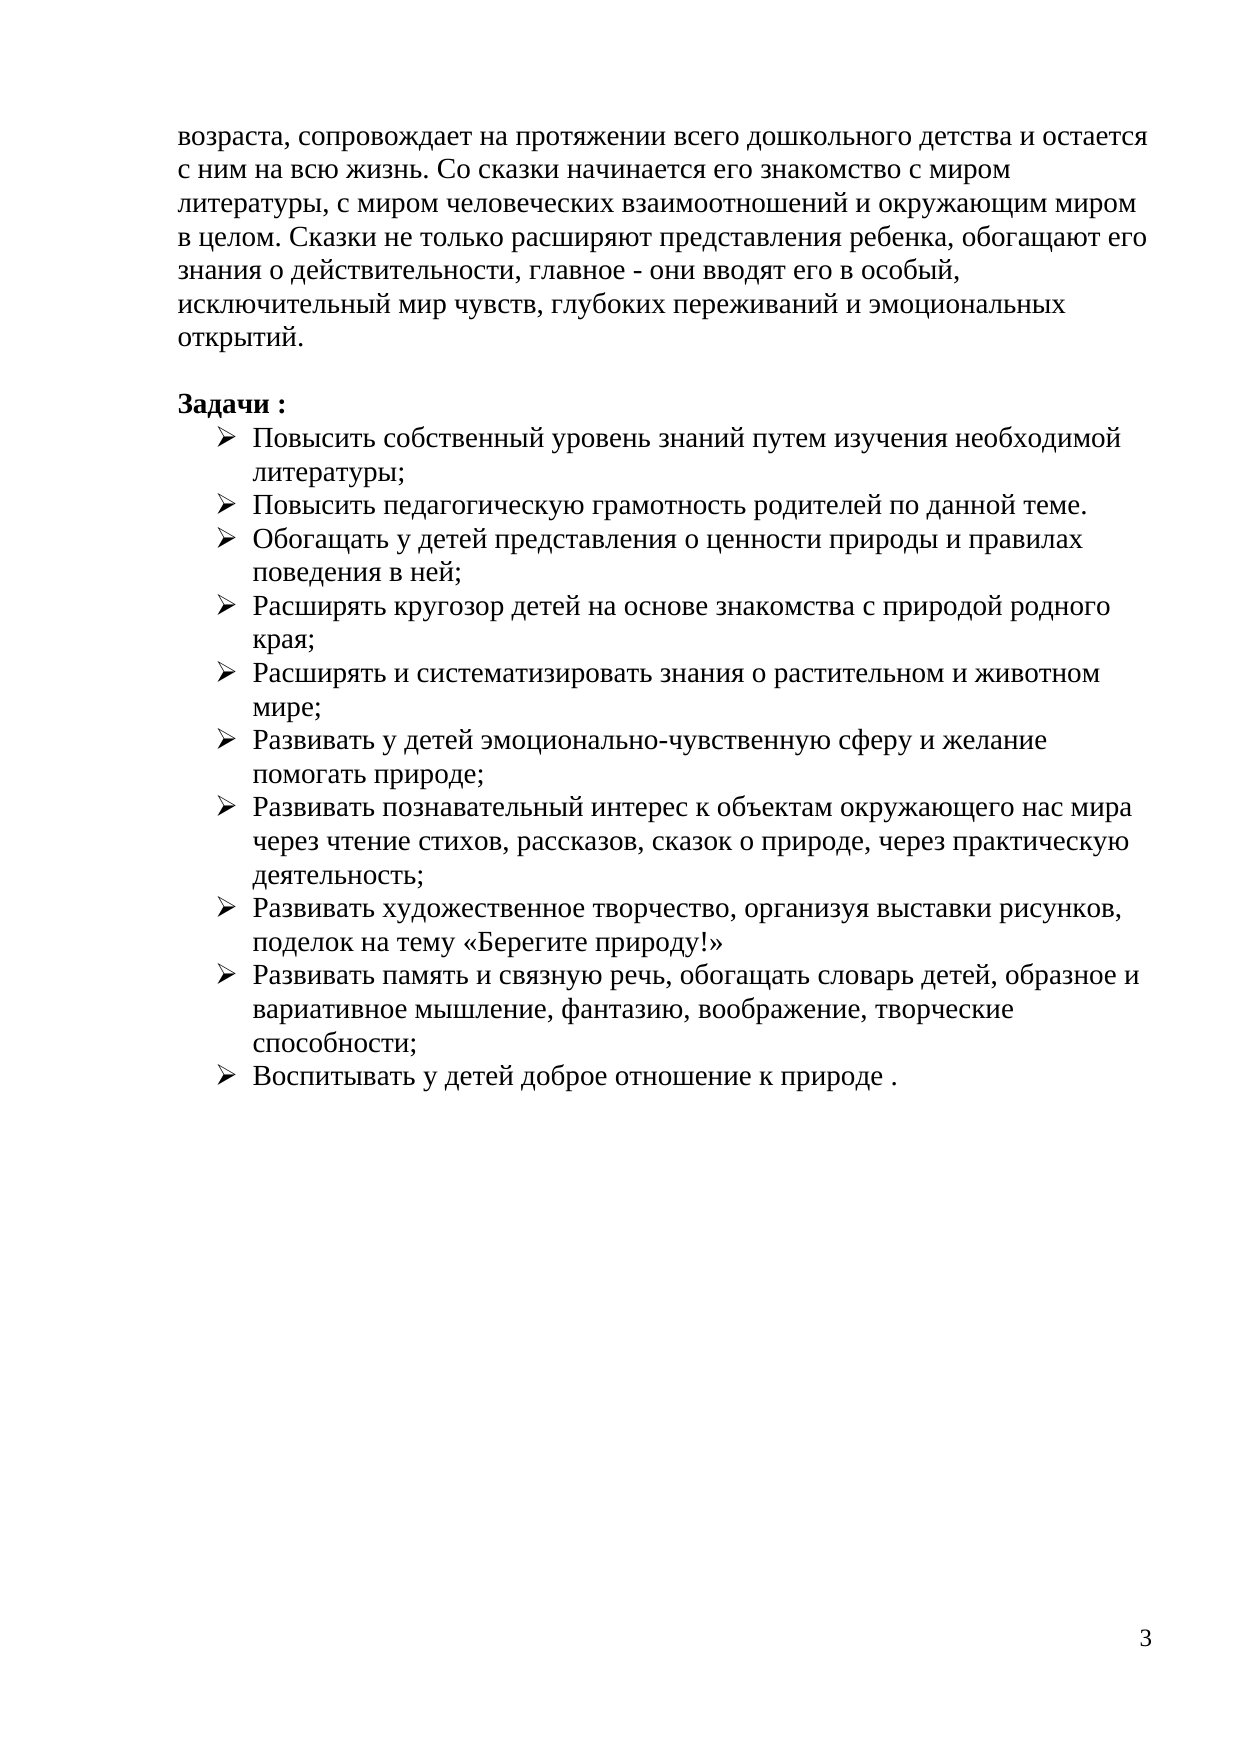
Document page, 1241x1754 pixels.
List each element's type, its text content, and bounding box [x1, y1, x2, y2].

list Обогащать у детей представления о ценности природы и правилах поведения в ней; [215, 521, 1152, 588]
list Развивать художественное творчество, организуя выставки рисунков, поделок на тему «Берегите природу!» [215, 890, 1152, 957]
list Развивать познавательный интерес к объектам окружающего нас мира через чтение стихов, рассказов, сказок о природе, через практическую деятельность; [215, 789, 1152, 890]
list Повысить педагогическую грамотность родителей по данной теме. [215, 487, 1152, 521]
text Задачи : [177, 386, 1152, 420]
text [177, 118, 1152, 353]
list Развивать у детей эмоционально-чувственную сферу и желание помогать природе; [215, 722, 1152, 789]
list Развивать память и связную речь, обогащать словарь детей, образное и вариативное мышление, фантазию, воображение, творческие способности; [215, 957, 1152, 1058]
list Расширять кругозор детей на основе знакомства с природой родного края; [215, 588, 1152, 655]
list Расширять и систематизировать знания о растительном и животном мире; [215, 655, 1152, 722]
list Воспитывать у детей доброе отношение к природе . [215, 1058, 1152, 1092]
list Повысить собственный уровень знаний путем изучения необходимой литературы; [215, 420, 1152, 487]
